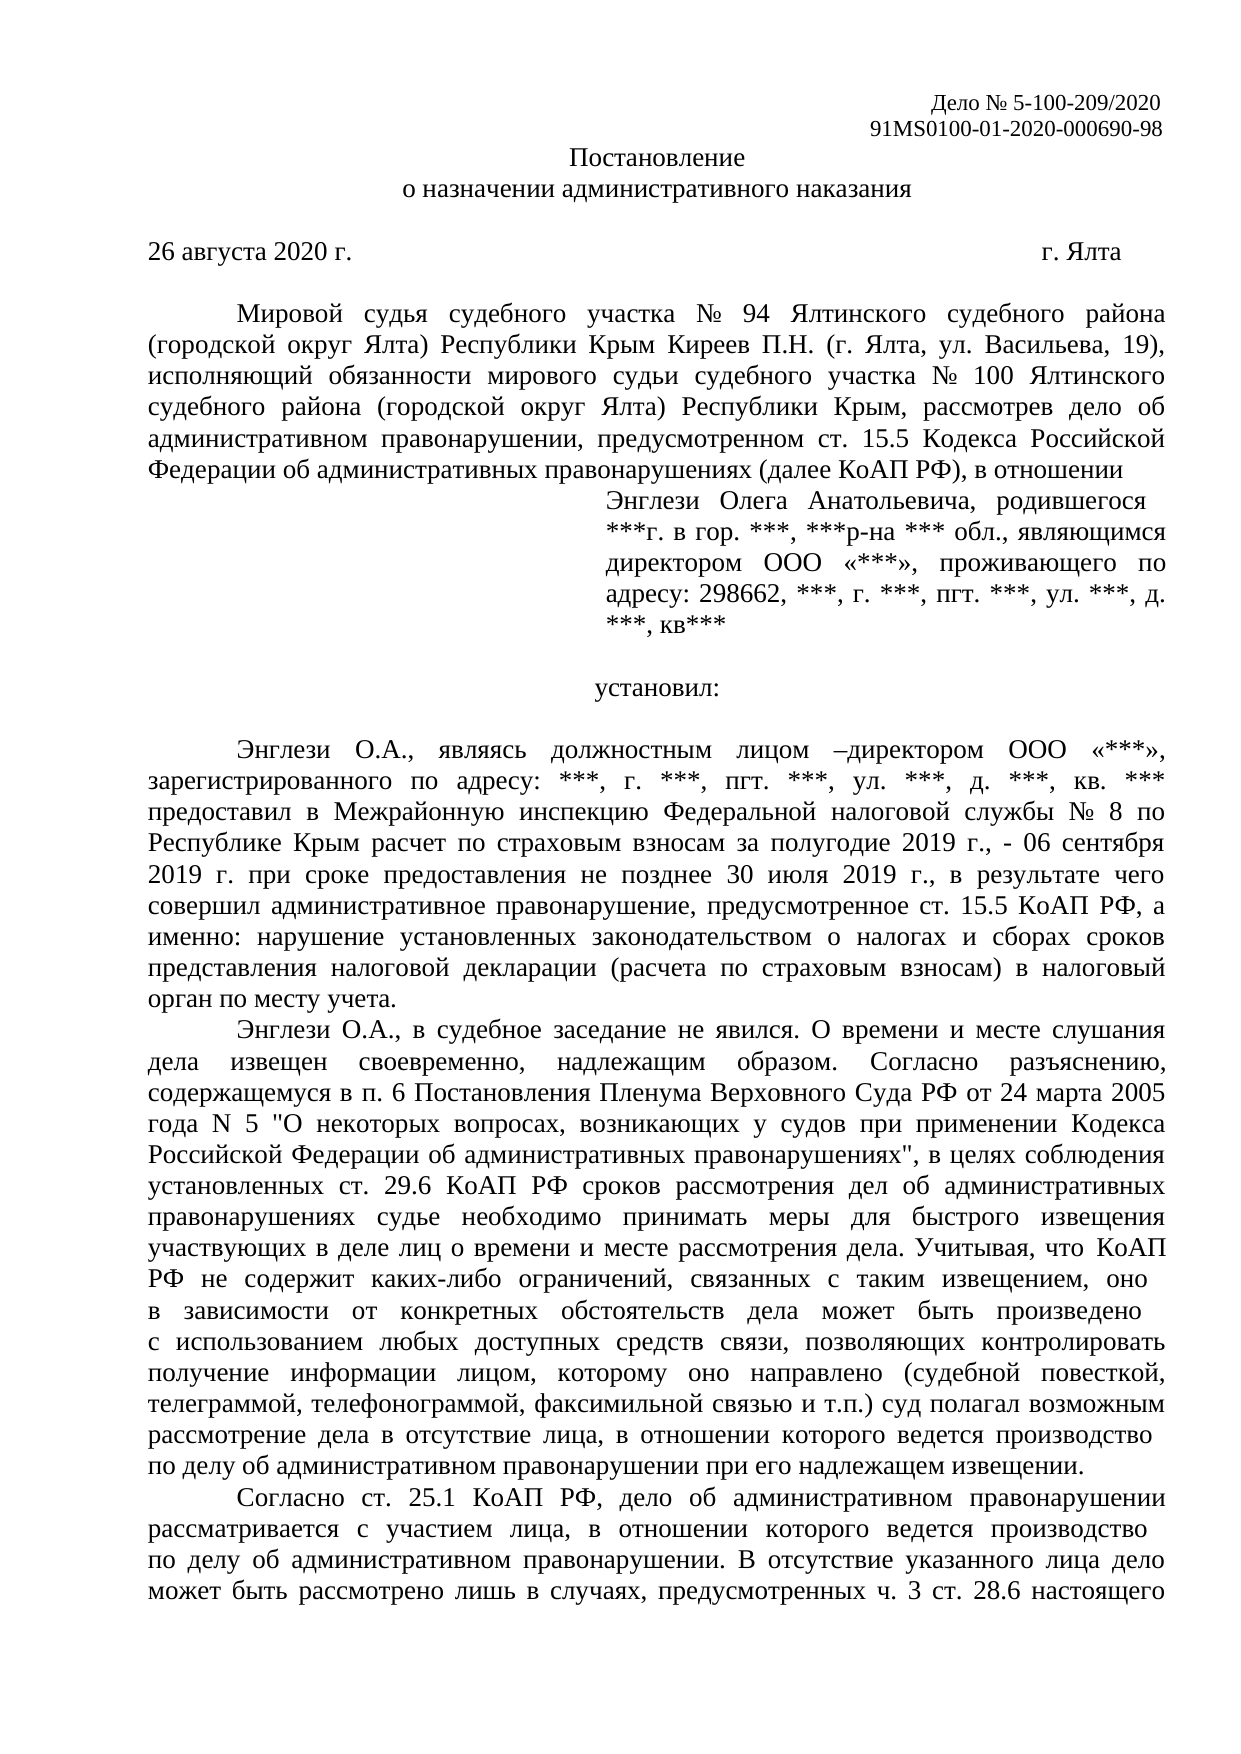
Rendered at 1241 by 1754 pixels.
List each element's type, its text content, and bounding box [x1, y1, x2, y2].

text Энглези О.А., в судебное заседание не явился. О времени и месте слушания дела извещен своевременно, надлежащим образом. Согласно разъяснению, содержащемуся в п. 6 Постановления Пленума Верховного Суда РФ от 24 марта 2005 года N 5 "О некоторых вопросах, возникающих у судов при применении Кодекса Российской Федерации об административных правонарушениях", в целях соблюдения установленных ст. 29.6 КоАП РФ сроков рассмотрения дел об административных правонарушениях судье необходимо принимать меры для быстрого извещения участвующих в деле лиц о времени и месте рассмотрения дела. Учитывая, что КоАП РФ не содержит каких-либо ограничений, связанных с таким извещением, оно в зависимости от конкретных обстоятельств дела может быть произведено с использованием любых доступных средств связи, позволяющих контролировать получение информации лицом, которому оно направлено (судебной повесткой, телеграммой, телефонограммой, факсимильной связью и т.п.) суд полагал возможным рассмотрение дела в отсутствие лица, в отношении которого ведется производство по делу об административном правонарушении при его надлежащем извещении. [148, 1013, 1167, 1481]
text о назначении административного наказания [148, 172, 1167, 204]
text 26 августа 2020 г. г. Ялта [148, 235, 1167, 266]
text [148, 1481, 1167, 1605]
text Мировой судья судебного участка № 94 Ялтинского судебного района (городской округ Ялта) Республики Крым Киреев П.Н. (г. Ялта, ул. Васильева, 19), исполняющий обязанности мирового судьи судебного участка № 100 Ялтинского судебного района (городской округ Ялта) Республики Крым, рассмотрев дело об административном правонарушении, предусмотренном ст. 15.5 Кодекса Российской Федерации об административных правонарушениях (далее КоАП РФ), в отношении [148, 297, 1167, 484]
text Постановление [148, 141, 1167, 172]
subtitle Дело № 5-100-209/2020 [148, 89, 1167, 115]
text установил: [148, 671, 1167, 702]
text 91MS0100-01-2020-000690-98 [148, 115, 1167, 141]
text Энглези О.А., являясь должностным лицом –директором ООО «***», зарегистрированного по адресу: ***, г. ***, пгт. ***, ул. ***, д. ***, кв. *** предоставил в Межрайонную инспекцию Федеральной налоговой службы № 8 по Республике Крым расчет по страховым взносам за полугодие 2019 г., - 06 сентября 2019 г. при сроке предоставления не позднее 30 июля 2019 г., в результате чего совершил административное правонарушение, предусмотренное ст. 15.5 КоАП РФ, а именно: нарушение установленных законодательством о налогах и сборах сроков представления налоговой декларации (расчета по страховым взносам) в налоговый орган по месту учета. [148, 733, 1167, 1013]
text Энглези Олега Анатольевича, родившегося ***г. в гор. ***, ***р-на *** обл., являющимся директором ООО «***», проживающего по адресу: 298662, ***, г. ***, пгт. ***, ул. ***, д. ***, кв*** [606, 484, 1167, 640]
